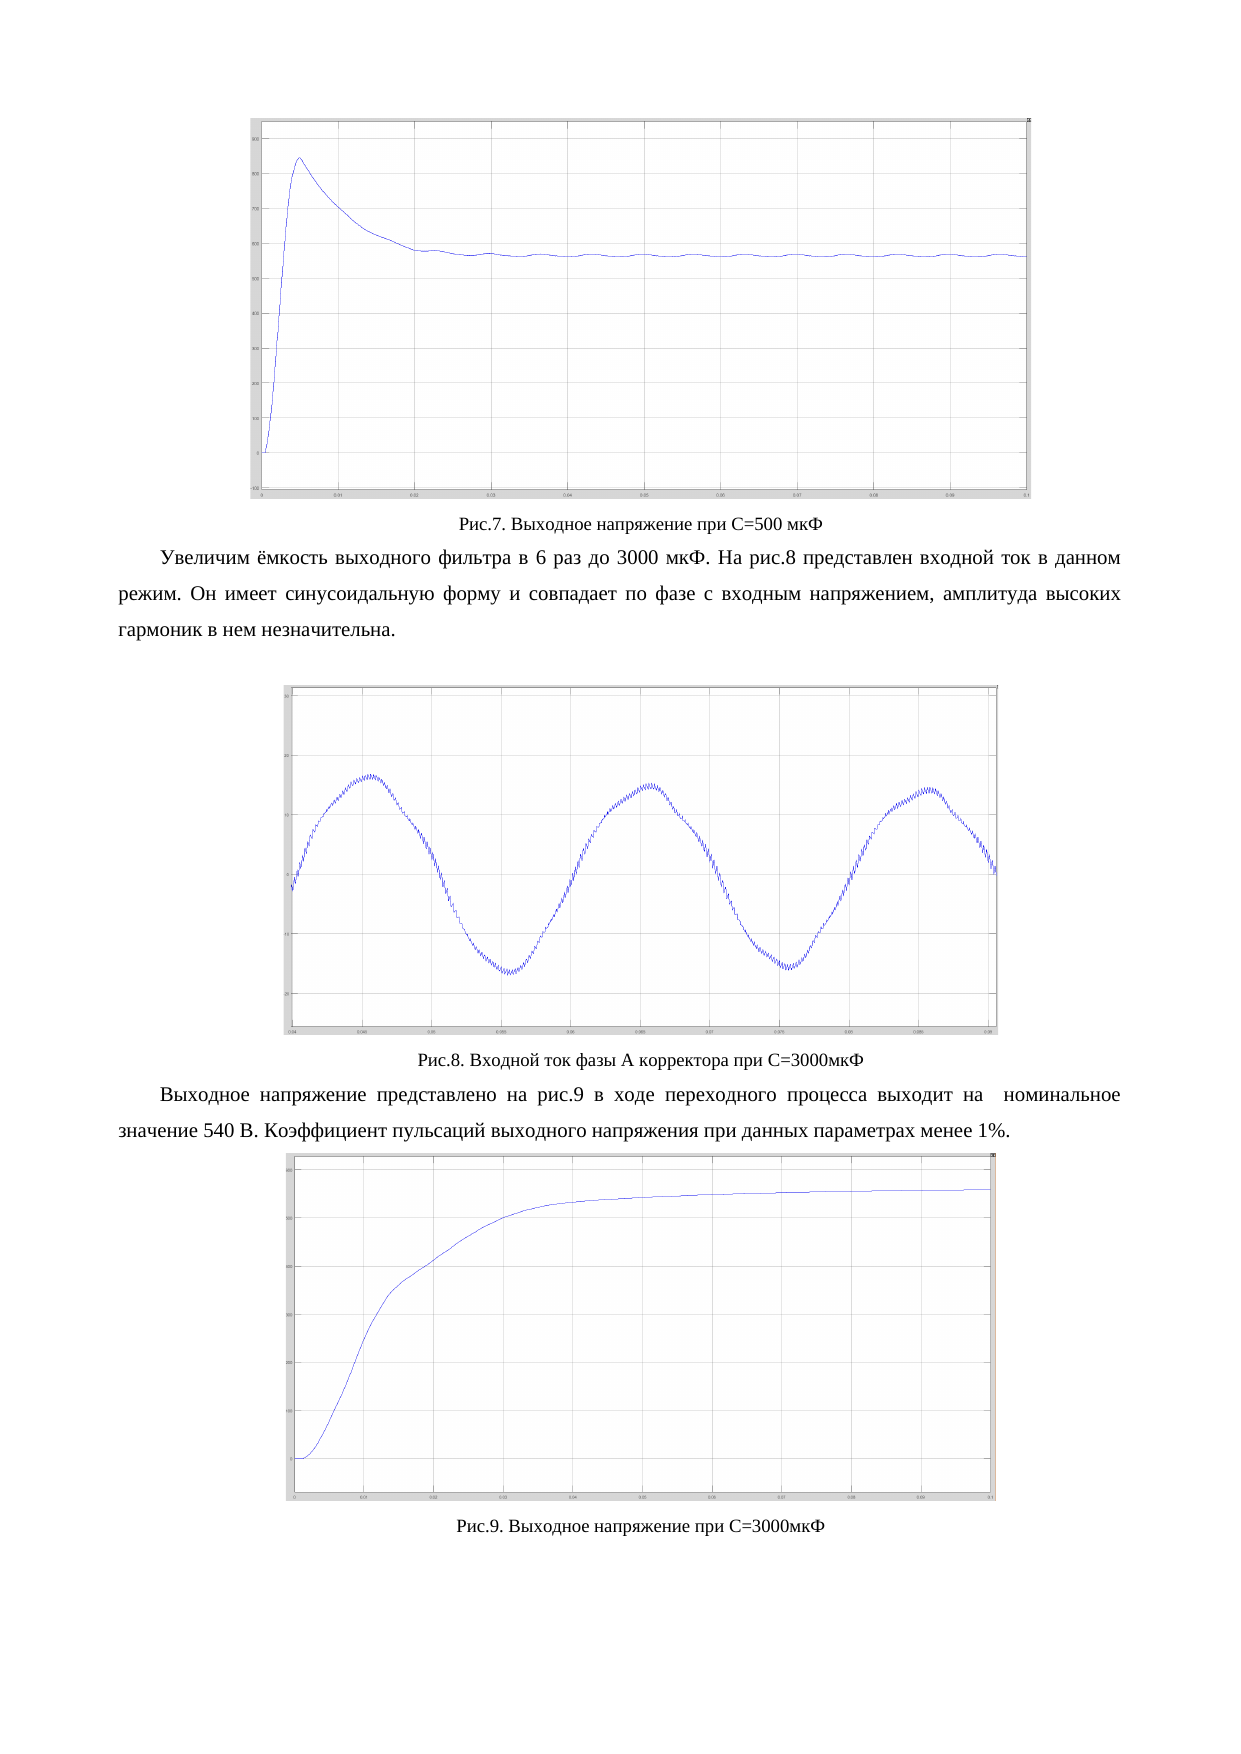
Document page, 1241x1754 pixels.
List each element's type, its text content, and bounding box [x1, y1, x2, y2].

picture [250, 118, 1032, 499]
picture [283, 685, 999, 1035]
text Увеличим ёмкость выходного фильтра в 6 раз до 3000 мкФ. На рис.8 представлен входной ток в данном режим. Он имеет синусоидальную форму и совпадает по фазе с входным напряжением, амплитуда высоких гармоник в нем незначительна. [118, 545, 1122, 641]
picture [285, 1153, 996, 1501]
text Выходное напряжение представлено на рис.9 в ходе переходного процесса выходит на номинальное значение 540 В. Коэффициент пульсаций выходного напряжения при данных параметрах менее 1%. [118, 1082, 1122, 1142]
text Рис.7. Выходное напряжение при С=500 мкФ [118, 513, 1122, 534]
text Рис.9. Выходное напряжение при С=3000мкФ [118, 1515, 1122, 1537]
text Рис.8. Входной ток фазы А корректора при С=3000мкФ [118, 1049, 1122, 1071]
